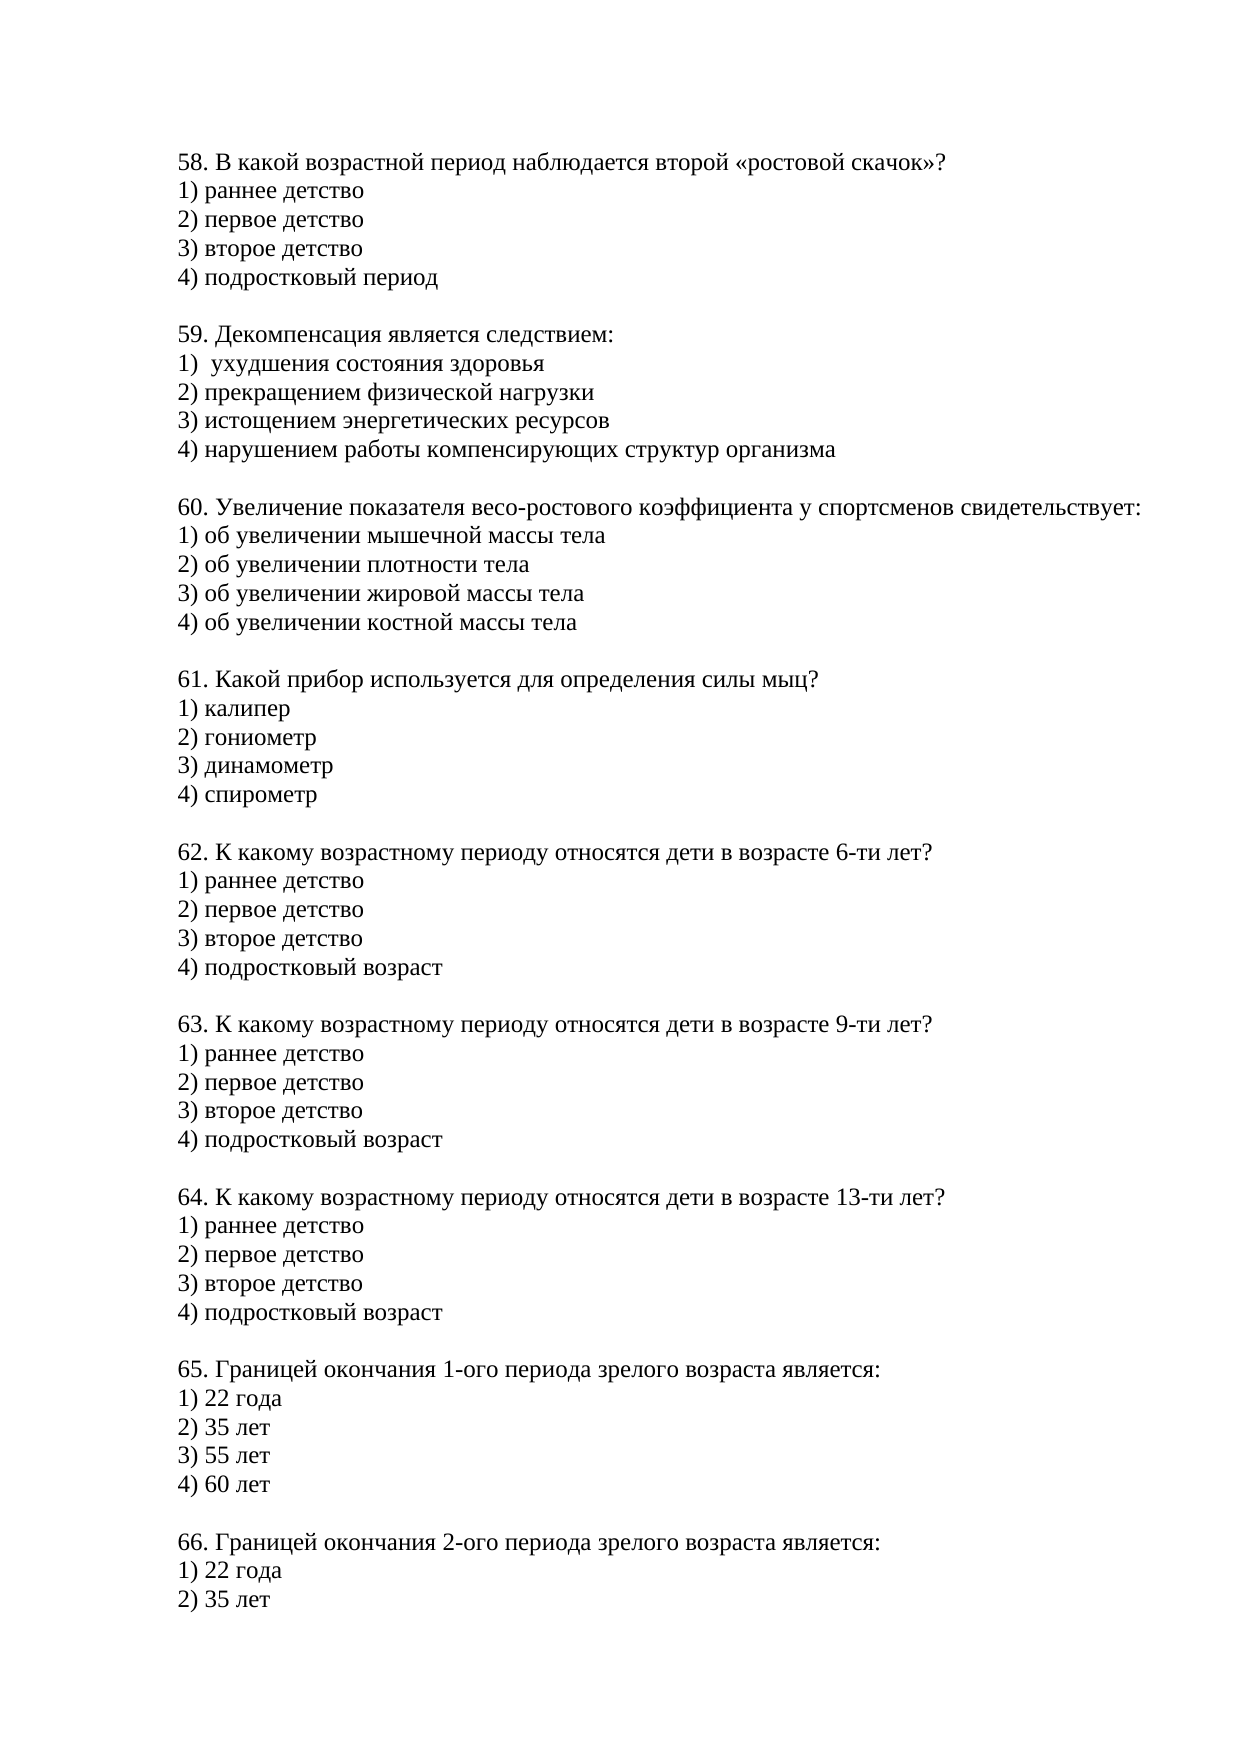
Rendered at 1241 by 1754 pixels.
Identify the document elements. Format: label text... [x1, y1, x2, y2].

text 1) калипер [177, 693, 1152, 722]
text 2) прекращением физической нагрузки [177, 377, 1152, 406]
text 2) 35 лет [177, 1584, 1152, 1613]
text 4) подростковый возраст [177, 1297, 1152, 1326]
text 2) об увеличении плотности тела [177, 549, 1152, 578]
text 4) нарушением работы компенсирующих структур организма [177, 434, 1152, 463]
text 3) 55 лет [177, 1441, 1152, 1469]
text 1) 22 года [177, 1383, 1152, 1412]
text 61. Какой прибор используется для определения силы мыц? [177, 664, 1152, 693]
text 3) второе детство [177, 1268, 1152, 1297]
text 63. К какому возрастному периоду относятся дети в возрасте 9-ти лет? [177, 1009, 1152, 1038]
text 3) об увеличении жировой массы тела [177, 578, 1152, 607]
text 1) раннее детство [177, 1211, 1152, 1239]
text 2) гониометр [177, 722, 1152, 751]
text 1) ухудшения состояния здоровья [177, 348, 1152, 377]
text 66. Границей окончания 2-ого периода зрелого возраста является: [177, 1527, 1152, 1556]
text 3) второе детство [177, 1096, 1152, 1124]
text 2) первое детство [177, 1239, 1152, 1268]
text 1) об увеличении мышечной массы тела [177, 521, 1152, 549]
text 3) второе детство [177, 923, 1152, 952]
text 4) спирометр [177, 779, 1152, 808]
text 4) подростковый возраст [177, 1124, 1152, 1153]
text 58. В какой возрастной период наблюдается второй «ростовой скачок»? [177, 147, 1152, 176]
text 3) второе детство [177, 233, 1152, 262]
text 65. Границей окончания 1-ого периода зрелого возраста является: [177, 1354, 1152, 1383]
text 4) об увеличении костной массы тела [177, 607, 1152, 636]
text 1) 22 года [177, 1556, 1152, 1584]
text 60. Увеличение показателя весо-ростового коэффициента у спортсменов свидетельствует: [177, 492, 1152, 521]
text 2) первое детство [177, 204, 1152, 233]
text 59. Декомпенсация является следствием: [177, 319, 1152, 348]
text 1) раннее детство [177, 1038, 1152, 1067]
text 62. К какому возрастному периоду относятся дети в возрасте 6-ти лет? [177, 837, 1152, 866]
text 4) 60 лет [177, 1469, 1152, 1498]
text 2) 35 лет [177, 1412, 1152, 1441]
text 4) подростковый период [177, 262, 1152, 291]
text 64. К какому возрастному периоду относятся дети в возрасте 13-ти лет? [177, 1182, 1152, 1211]
text 1) раннее детство [177, 176, 1152, 204]
text 2) первое детство [177, 894, 1152, 923]
text 1) раннее детство [177, 866, 1152, 894]
text 3) динамометр [177, 751, 1152, 779]
text 4) подростковый возраст [177, 952, 1152, 981]
text 2) первое детство [177, 1067, 1152, 1096]
text 3) истощением энергетических ресурсов [177, 406, 1152, 434]
